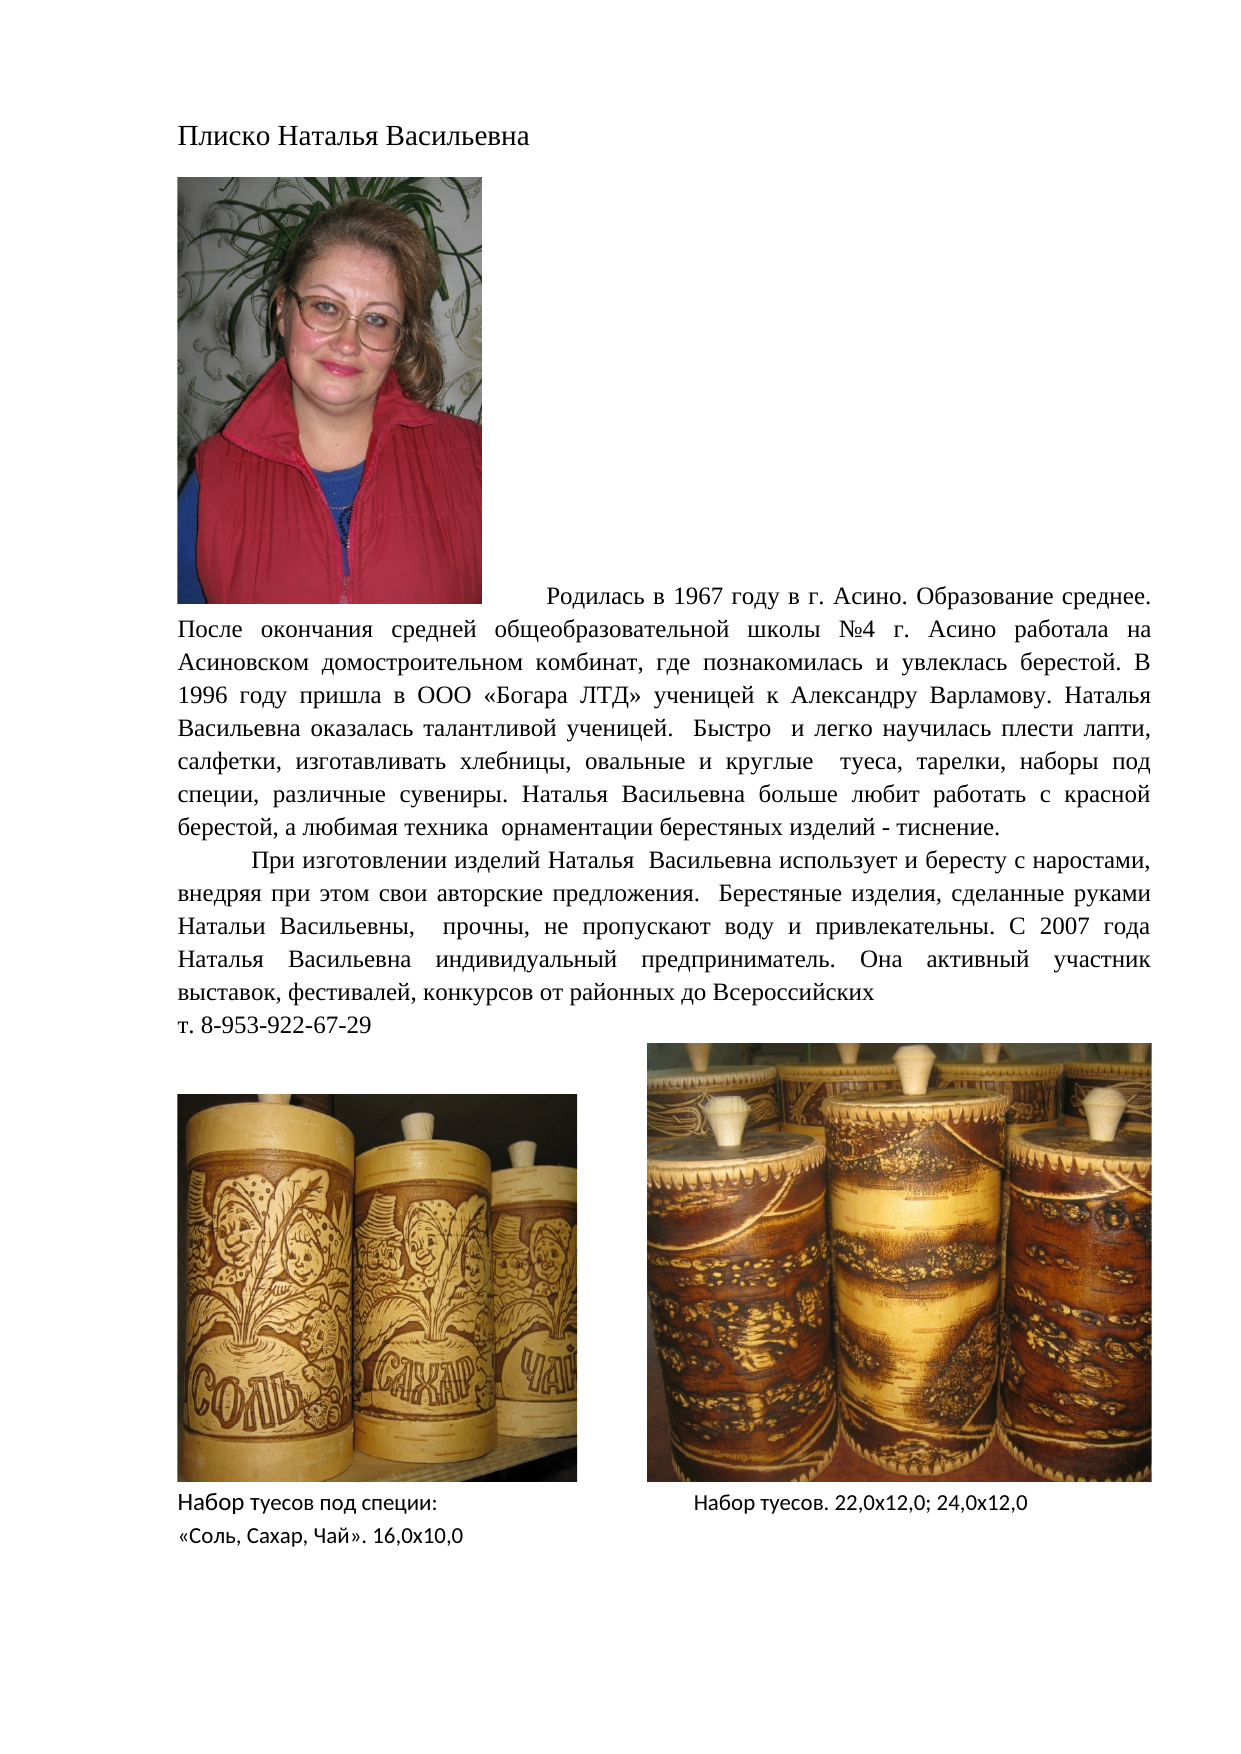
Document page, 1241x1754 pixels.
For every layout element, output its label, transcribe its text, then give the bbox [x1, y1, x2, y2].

text т. 8-953-922-67-29 [177, 1010, 1152, 1039]
picture [647, 1043, 1152, 1482]
picture [177, 1094, 578, 1482]
picture [177, 177, 482, 604]
text Плиско Наталья Васильевна [177, 118, 1152, 152]
text Родилась в 1967 году в г. Асино. Образование среднее. После окончания средней общеобразовательной школы №4 г. Асино работала на Асиновском домостроительном комбинат, где познакомилась и увлеклась берестой. В 1996 году пришла в ООО «Богара ЛТД» ученицей к Александру Варламову. Наталья Васильевна оказалась талантливой ученицей. Быстро и легко научилась плести лапти, салфетки, изготавливать хлебницы, овальные и круглые туеса, тарелки, наборы под специи, различные сувениры. Наталья Васильевна больше любит работать с красной берестой, а любимая техника орнаментации берестяных изделий - тиснение. [177, 177, 1152, 841]
text При изготовлении изделий Наталья Васильевна использует и бересту с наростами, внедряя при этом свои авторские предложения. Берестяные изделия, сделанные руками Натальи Васильевны, прочны, не пропускают воду и привлекательны. С 2007 года Наталья Васильевна индивидуальный предприниматель. Она активный участник выставок, фестивалей, конкурсов от районных до Всероссийских [177, 845, 1152, 1006]
text «Соль, Сахар, Чай». 16,0х10,0 [177, 1522, 1152, 1549]
